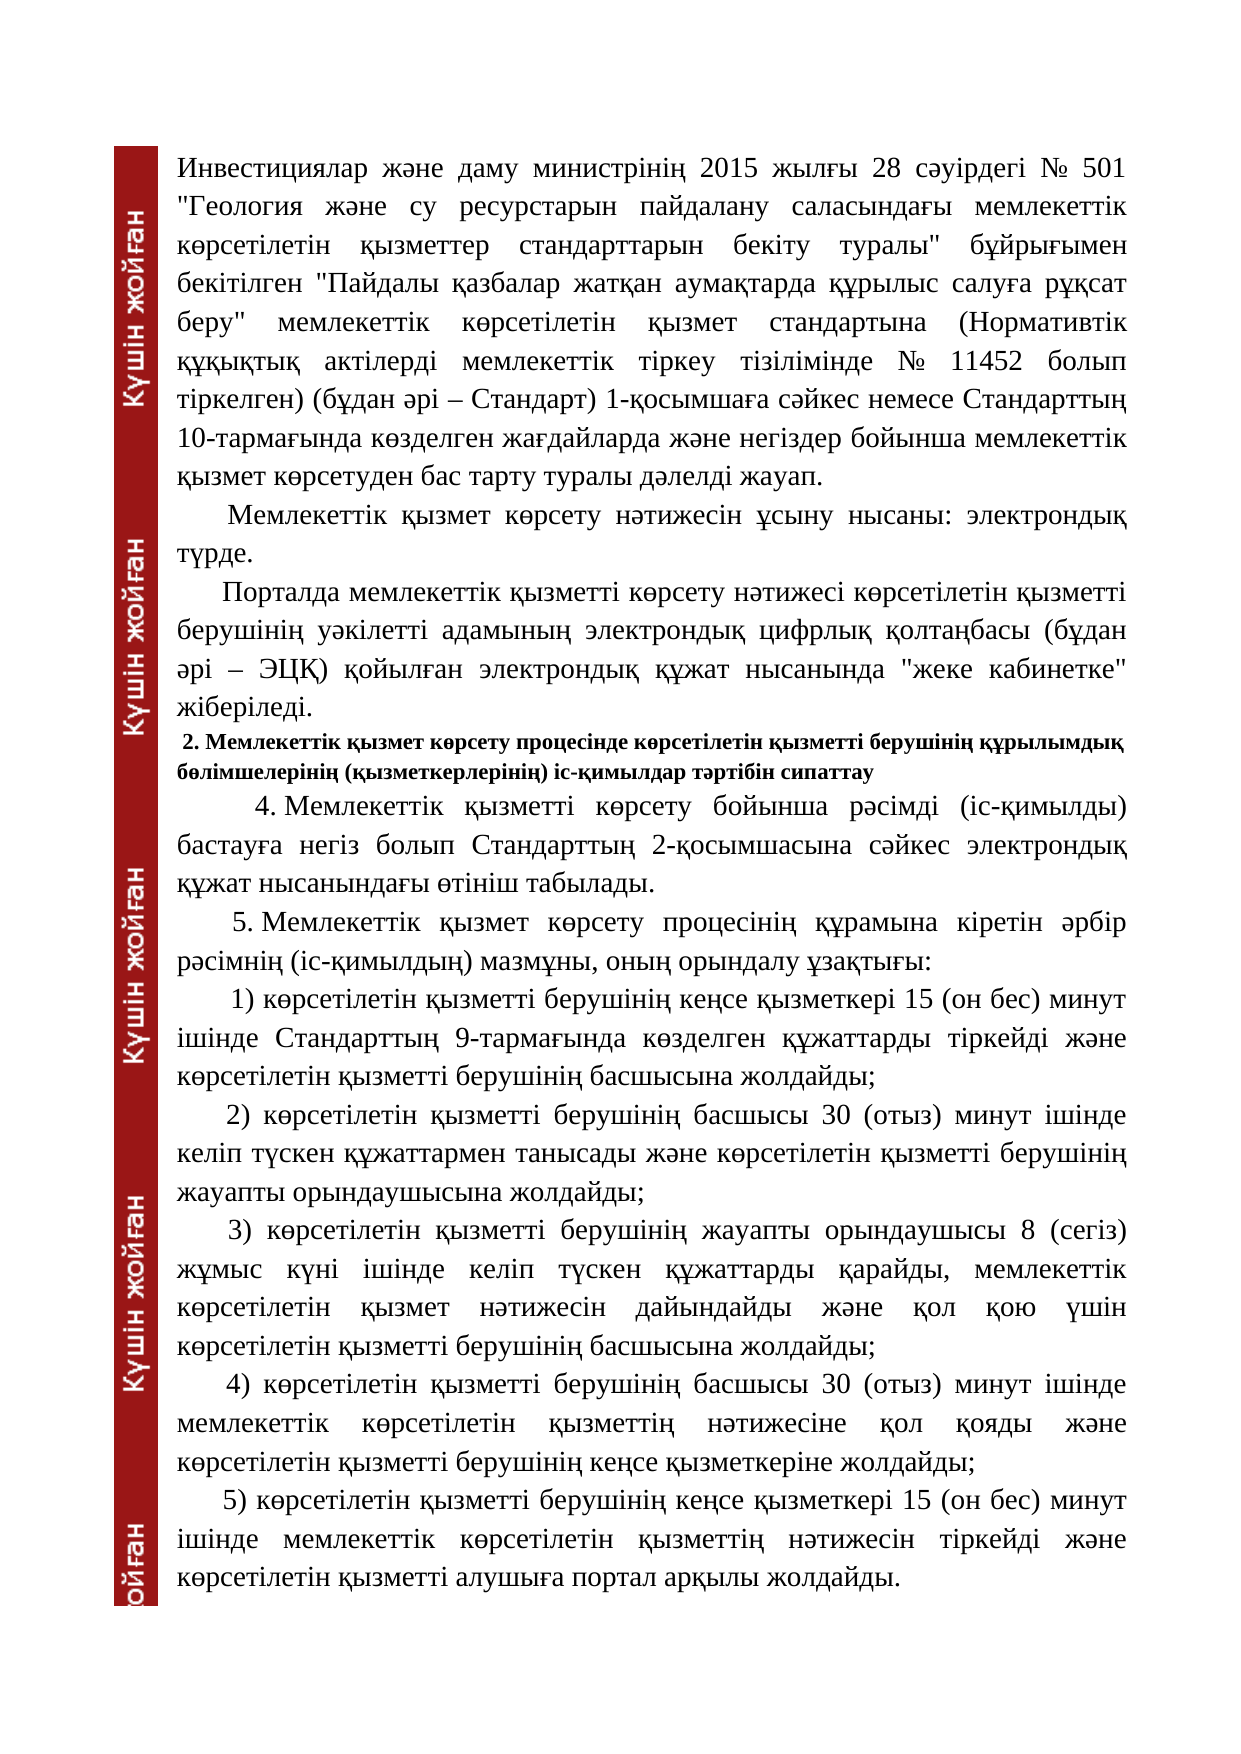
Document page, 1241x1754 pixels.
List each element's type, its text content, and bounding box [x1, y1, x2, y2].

picture [114, 492, 158, 497]
picture [114, 569, 158, 574]
picture [114, 1593, 158, 1606]
picture [114, 899, 158, 904]
picture [114, 1092, 158, 1097]
text 2) көрсетілетін қызметті берушінің басшысы 30 (отыз) минут ішінде келіп түскен құжаттармен танысады және көрсетілетін қызметті берушінің жауапты орындаушысына жолдайды; [112, 1097, 1128, 1207]
text 5. Мемлекеттік қызмет көрсету процесінің құрамына кіретін әрбір рәсімнің (іс-қимылдың) мазмұны, оның орындалу ұзақтығы: [112, 904, 1128, 976]
picture [114, 1362, 158, 1367]
text 5) көрсетілетін қызметті берушінің кеңсе қызметкері 15 (он бес) минут ішінде мемлекеттік көрсетілетін қызметтің нәтижесін тіркейді және көрсетілетін қызметті алушыға портал арқылы жолдайды. [112, 1482, 1128, 1593]
picture [114, 723, 158, 728]
picture [114, 146, 158, 150]
text 2. Мемлекеттік қызмет көрсету процесінде көрсетілетін қызметті берушінің құрылымдық бөлімшелерінің (қызметкерлерінің) іс-қимылдар тәртібін сипаттау [112, 728, 1128, 785]
picture [114, 1207, 158, 1212]
text 1) көрсетілетін қызметті берушінің кеңсе қызметкері 15 (он бес) минут ішінде Стандарттың 9-тармағында көзделген құжаттарды тіркейді және көрсетілетін қызметті берушінің басшысына жолдайды; [112, 981, 1128, 1092]
picture [114, 976, 158, 981]
picture [114, 1477, 158, 1482]
text 4. Мемлекеттік қызметті көрсету бойынша рәсімді (іс-қимылды) бастауға негіз болып Стандарттың 2-қосымшасына сәйкес электрондық құжат нысанындағы өтініш табылады. [112, 788, 1128, 899]
text Порталда мемлекеттік қызметті көрсету нәтижесі көрсетілетін қызметті берушінің уәкілетті адамының электрондық цифрлық қолтаңбасы (бұдан әрі – ЭЦҚ) қойылған электрондық құжат нысанында "жеке кабинетке" жіберіледі. [112, 574, 1128, 723]
text 3) көрсетілетін қызметті берушінің жауапты орындаушысы 8 (сегіз) жұмыс күні ішінде келіп түскен құжаттарды қарайды, мемлекеттік көрсетілетін қызмет нәтижесін дайындайды және қол қою үшін көрсетілетін қызметті берушінің басшысына жолдайды; [112, 1212, 1128, 1362]
text 4) көрсетілетін қызметті берушінің басшысы 30 (отыз) минут ішінде мемлекеттік көрсетілетін қызметтің нәтижесіне қол қояды және көрсетілетін қызметті берушінің кеңсе қызметкеріне жолдайды; [112, 1367, 1128, 1477]
text Мемлекеттік қызмет көрсету нәтижесін ұсыну нысаны: электрондық түрде. [112, 497, 1128, 569]
